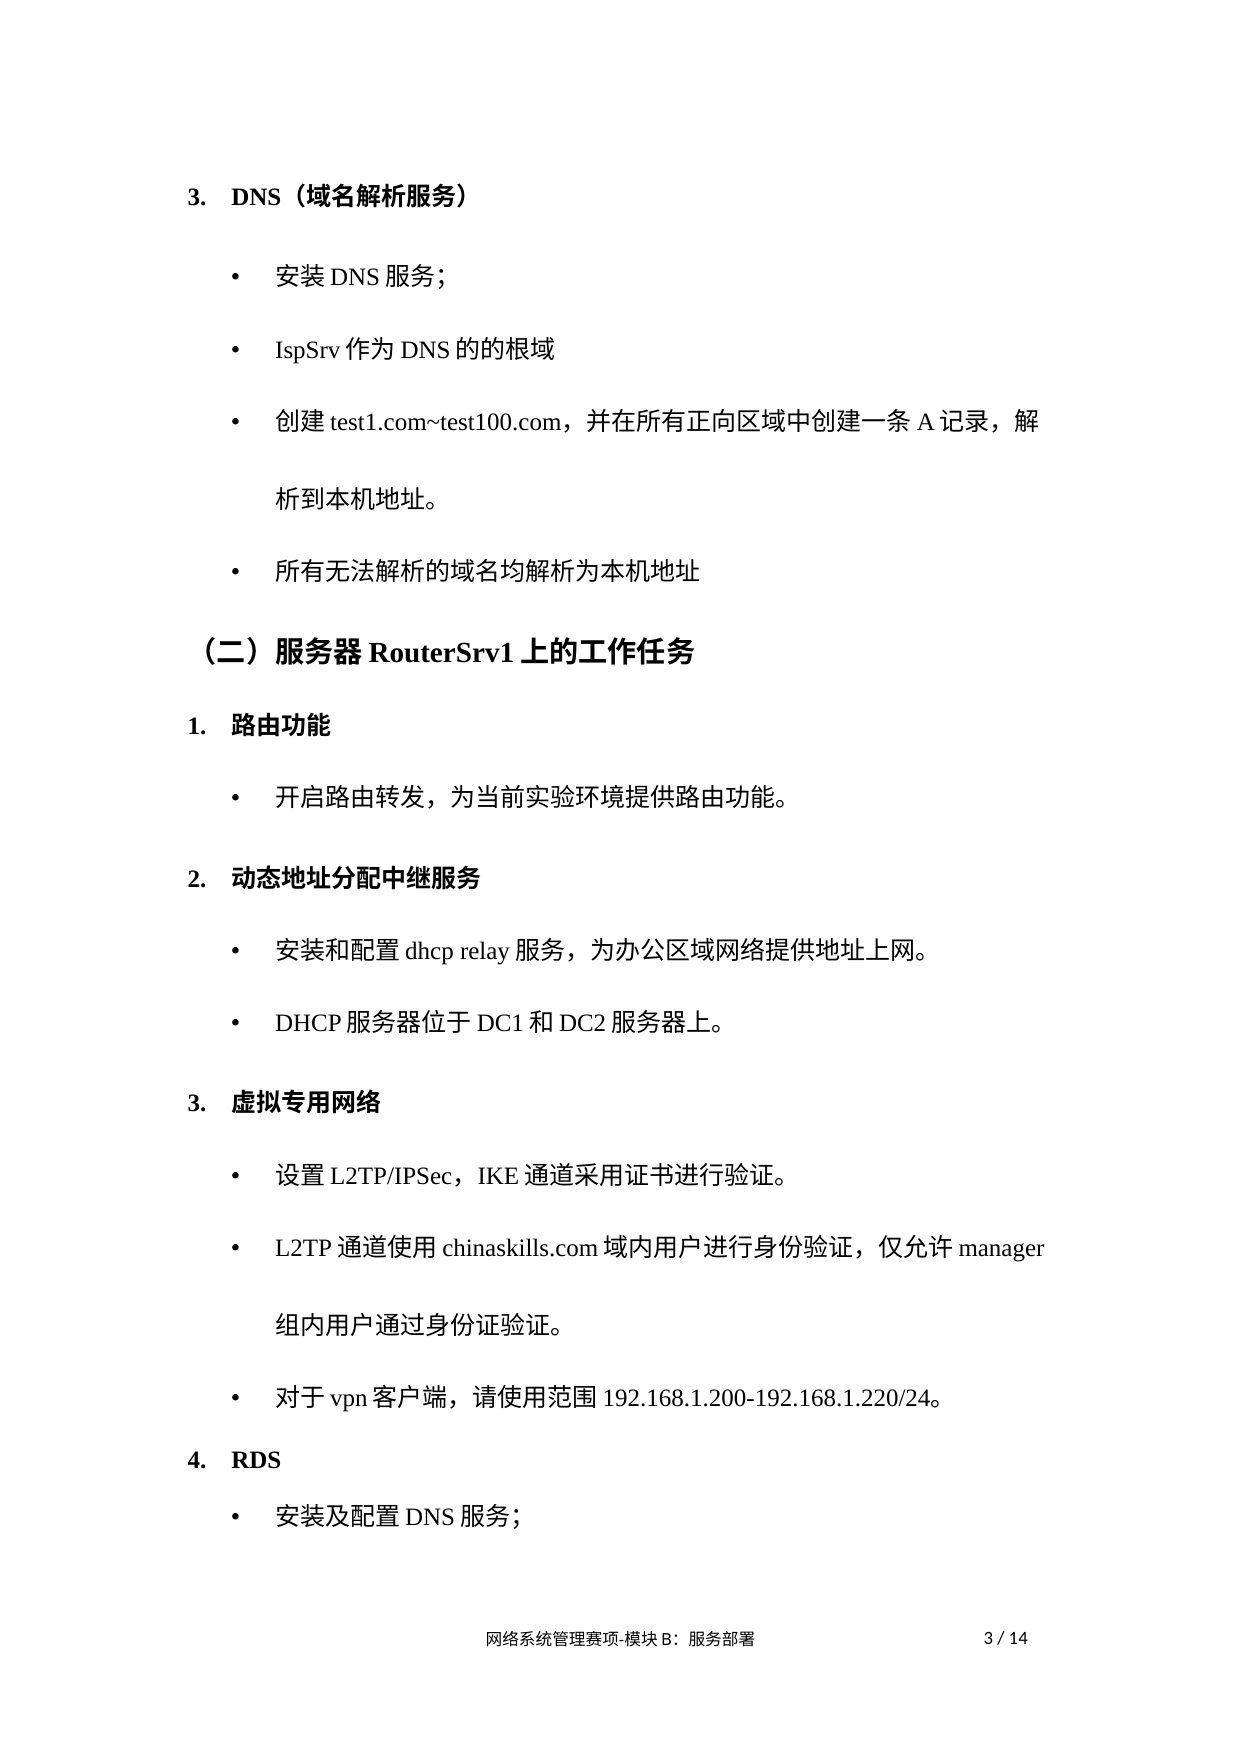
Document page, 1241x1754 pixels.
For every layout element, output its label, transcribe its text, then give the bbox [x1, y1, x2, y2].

list 对于vpn客户端，请使用范围192.168.1.200-192.168.1.220/24。 [231, 1363, 1053, 1428]
list 安装和配置dhcp relay服务，为办公区域网络提供地址上网。 [231, 916, 1053, 981]
list 路由功能 [187, 691, 1053, 756]
subtitle （二）服务器RouterSrv1上的工作任务 [187, 617, 1053, 682]
list IspSrv作为DNS的的根域 [231, 315, 1053, 380]
list 开启路由转发，为当前实验环境提供路由功能。 [231, 763, 1053, 828]
list 设置L2TP/IPSec，IKE通道采用证书进行验证。 [231, 1141, 1053, 1206]
list DHCP服务器位于DC1和DC2服务器上。 [231, 988, 1053, 1053]
list 创建test1.com~test100.com，并在所有正向区域中创建一条A记录，解析到本机地址。 [231, 387, 1053, 530]
list 安装及配置DNS服务； [231, 1482, 1053, 1547]
list 虚拟专用网络 [187, 1068, 1053, 1133]
list L2TP通道使用chinaskills.com域内用户进行身份验证，仅允许manager组内用户通过身份证验证。 [231, 1213, 1053, 1356]
list 所有无法解析的域名均解析为本机地址 [231, 537, 1053, 602]
list 安装DNS服务； [231, 242, 1053, 307]
list 动态地址分配中继服务 [187, 844, 1053, 909]
list RDS [187, 1443, 1053, 1476]
list DNS（域名解析服务） [187, 162, 1053, 227]
